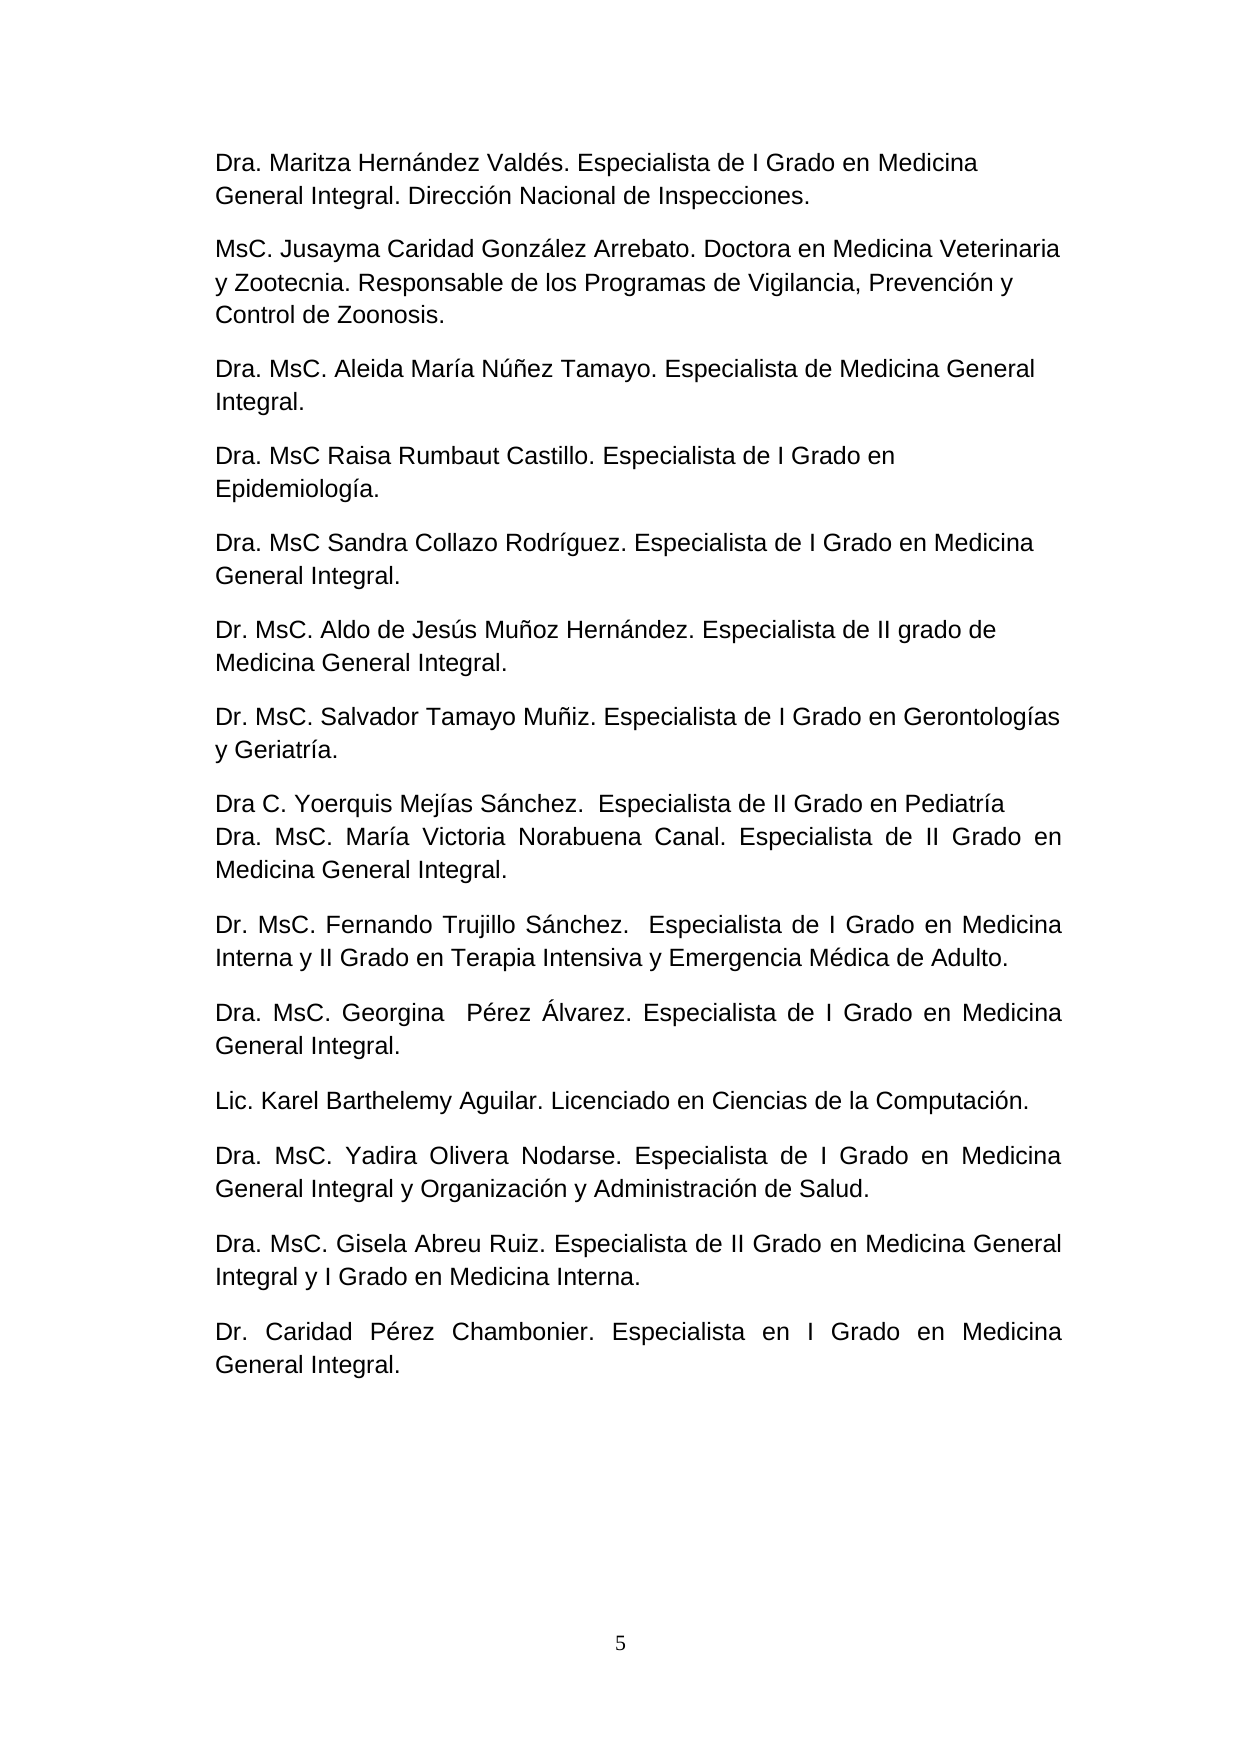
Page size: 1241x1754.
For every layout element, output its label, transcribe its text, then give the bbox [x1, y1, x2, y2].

text Dra C. Yoerquis Mejías Sánchez. Especialista de II Grado en Pediatría [215, 789, 1063, 817]
text Dra. MsC. Georgina Pérez Álvarez. Especialista de I Grado en Medicina General Integral. [215, 998, 1063, 1059]
text Lic. Karel Barthelemy Aguilar. Licenciado en Ciencias de la Computación. [215, 1086, 1063, 1114]
text Dr. MsC. Salvador Tamayo Muñiz. Especialista de I Grado en Gerontologías y Geriatría. [215, 702, 1063, 764]
text Dra. MsC. Gisela Abreu Ruiz. Especialista de II Grado en Medicina General Integral y I Grado en Medicina Interna. [215, 1229, 1063, 1291]
text Dra. MsC. María Victoria Norabuena Canal. Especialista de II Grado en Medicina General Integral. [215, 822, 1063, 883]
text Dra. MsC Raisa Rumbaut Castillo. Especialista de I Grado en Epidemiología. [215, 441, 1063, 503]
text Dr. MsC. Fernando Trujillo Sánchez. Especialista de I Grado en Medicina Interna y II Grado en Terapia Intensiva y Emergencia Médica de Adulto. [215, 910, 1063, 972]
text Dr. Caridad Pérez Chambonier. Especialista en I Grado en Medicina General Integral. [215, 1317, 1063, 1379]
text MsC. Jusayma Caridad González Arrebato. Doctora en Medicina Veterinaria y Zootecnia. Responsable de los Programas de Vigilancia, Prevención y Control de Zoonosis. [215, 234, 1063, 329]
text Dra. MsC. Yadira Olivera Nodarse. Especialista de I Grado en Medicina General Integral y Organización y Administración de Salud. [215, 1141, 1063, 1203]
text Dr. MsC. Aldo de Jesús Muñoz Hernández. Especialista de II grado de Medicina General Integral. [215, 615, 1063, 677]
text Dra. MsC. Aleida María Núñez Tamayo. Especialista de Medicina General Integral. [215, 354, 1063, 416]
text Dra. MsC Sandra Collazo Rodríguez. Especialista de I Grado en Medicina General Integral. [215, 528, 1063, 590]
text Dra. Maritza Hernández Valdés. Especialista de I Grado en Medicina General Integral. Dirección Nacional de Inspecciones. [215, 148, 1063, 209]
